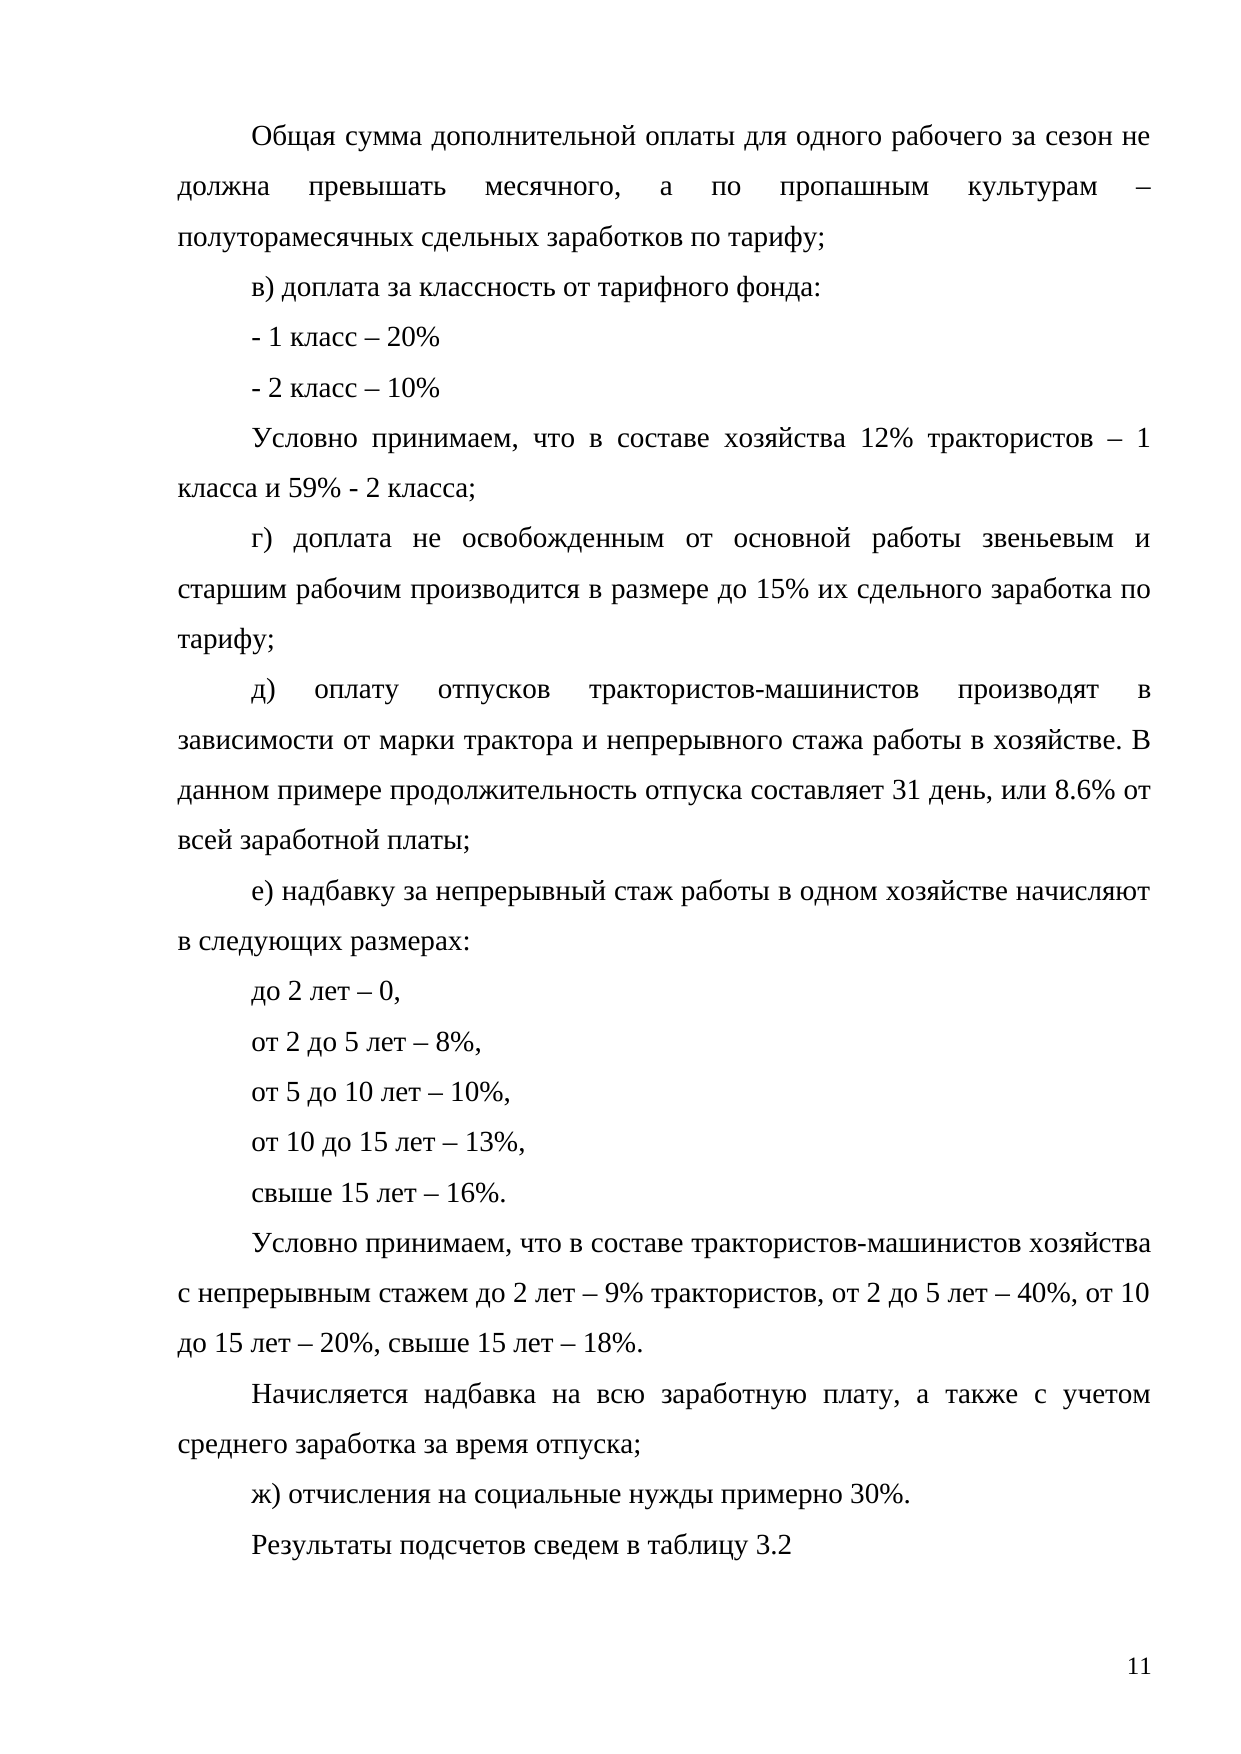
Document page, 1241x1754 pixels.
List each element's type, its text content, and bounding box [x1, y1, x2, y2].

text в) доплата за классность от тарифного фонда: [177, 269, 1152, 303]
text е) надбавку за непрерывный стаж работы в одном хозяйстве начисляют в следующих размерах: [177, 873, 1152, 957]
text свыше 15 лет – 16%. [177, 1175, 1152, 1208]
text Результаты подсчетов сведем в таблицу 3.2 [177, 1527, 1152, 1560]
text от 2 до 5 лет – 8%, [177, 1024, 1152, 1057]
text Условно принимаем, что в составе хозяйства 12% трактористов – 1 класса и 59% - 2 класса; [177, 420, 1152, 504]
text от 5 до 10 лет – 10%, [177, 1074, 1152, 1108]
text ж) отчисления на социальные нужды примерно 30%. [177, 1477, 1152, 1510]
text - 1 класс – 20% [177, 319, 1152, 353]
text Общая сумма дополнительной оплаты для одного рабочего за сезон не должна превышать месячного, а по пропашным культурам – полуторамесячных сдельных заработков по тарифу; [177, 118, 1152, 252]
text г) доплата не освобожденным от основной работы звеньевым и старшим рабочим производится в размере до 15% их сдельного заработка по тарифу; [177, 521, 1152, 655]
text Начисляется надбавка на всю заработную плату, а также с учетом среднего заработка за время отпуска; [177, 1376, 1152, 1460]
text д) оплату отпусков трактористов-машинистов производят в зависимости от марки трактора и непрерывного стажа работы в хозяйстве. В данном примере продолжительность отпуска составляет 31 день, или 8.6% от всей заработной платы; [177, 672, 1152, 856]
text от 10 до 15 лет – 13%, [177, 1124, 1152, 1158]
text до 2 лет – 0, [177, 973, 1152, 1007]
text - 2 класс – 10% [177, 370, 1152, 403]
text Условно принимаем, что в составе трактористов-машинистов хозяйства с непрерывным стажем до 2 лет – 9% трактористов, от 2 до 5 лет – 40%, от 10 до 15 лет – 20%, свыше 15 лет – 18%. [177, 1225, 1152, 1359]
